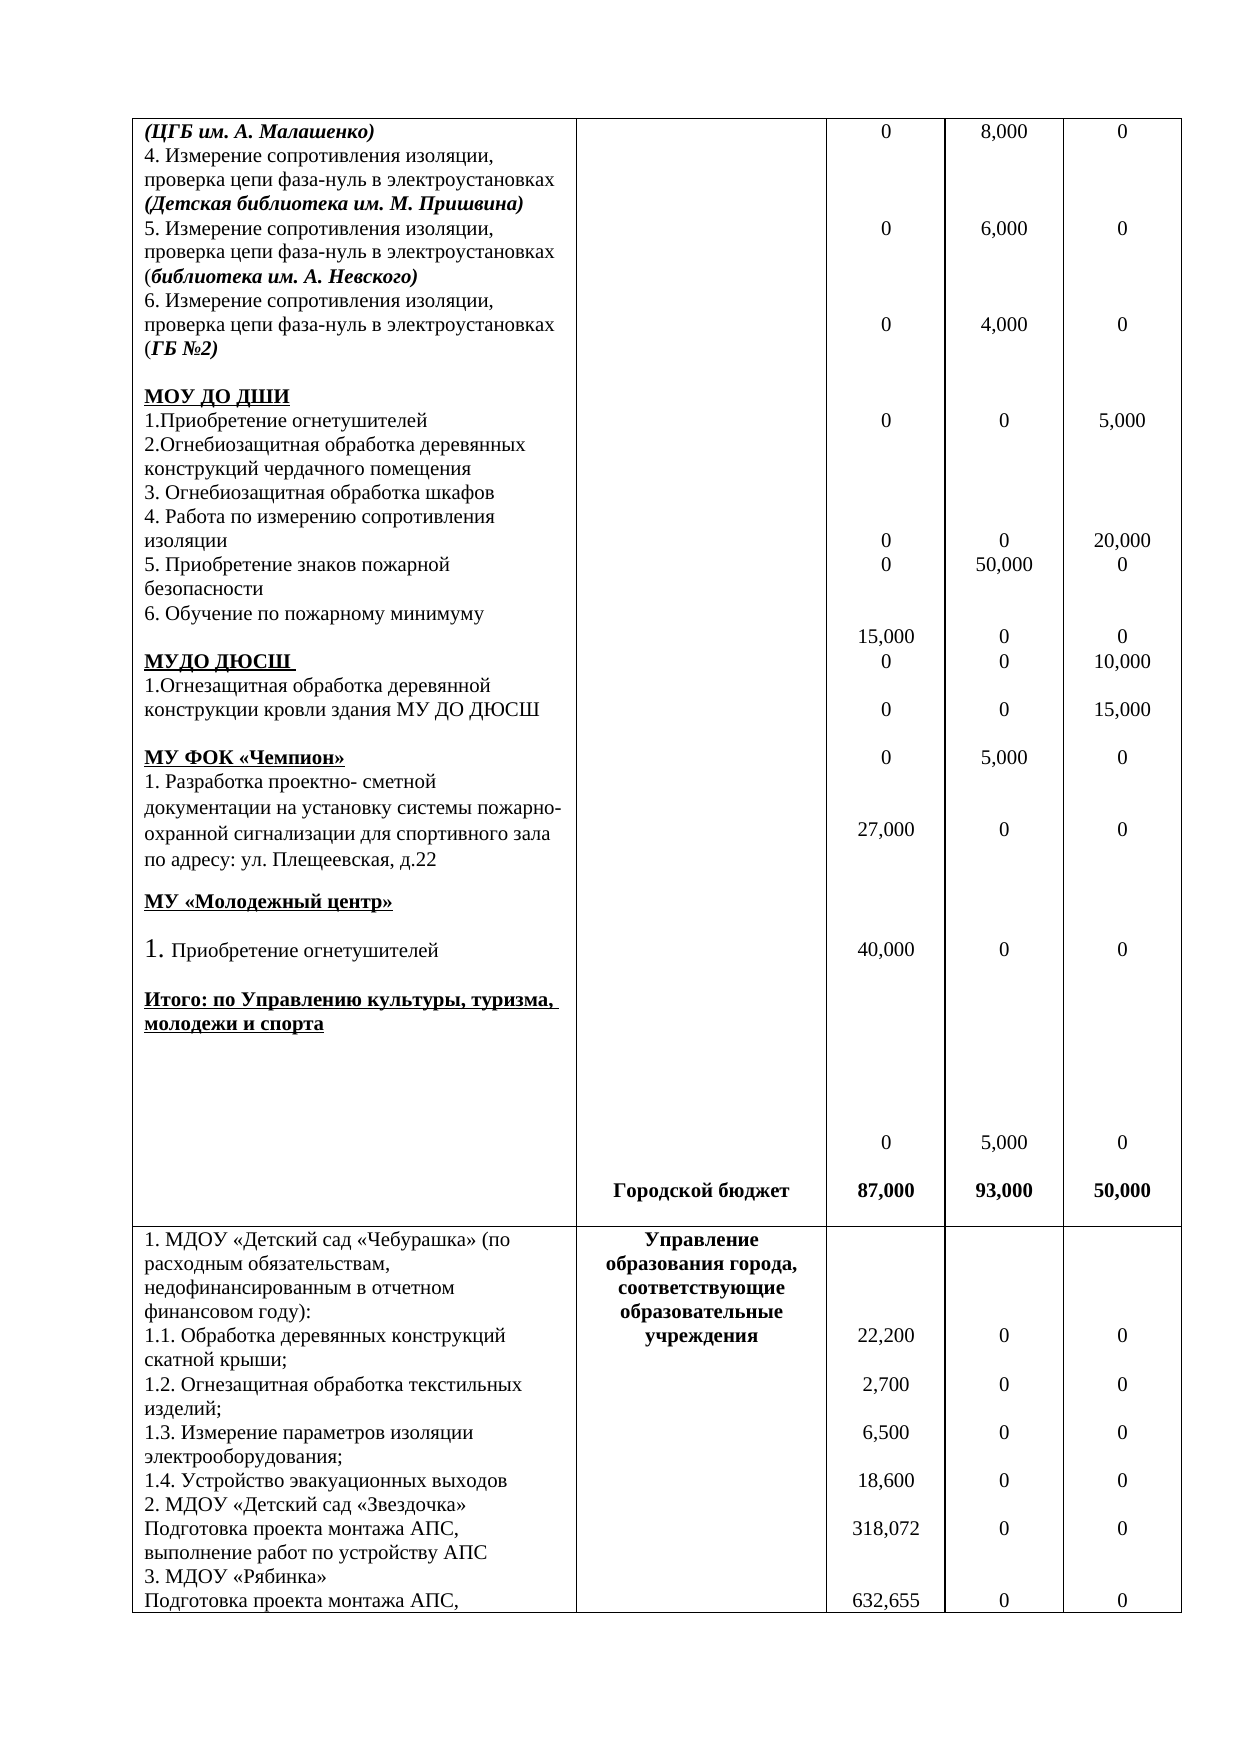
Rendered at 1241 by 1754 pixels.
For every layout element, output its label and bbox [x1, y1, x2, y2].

table_cell [946, 1227, 1063, 1612]
table_cell [946, 119, 1063, 1226]
table_cell [577, 1227, 826, 1612]
table_cell [133, 119, 576, 1226]
table_cell [1064, 119, 1181, 1226]
table_cell [133, 1227, 576, 1612]
table_cell [827, 119, 944, 1226]
table_cell [577, 119, 826, 1226]
table_cell [1064, 1227, 1181, 1612]
table_cell [827, 1227, 944, 1612]
